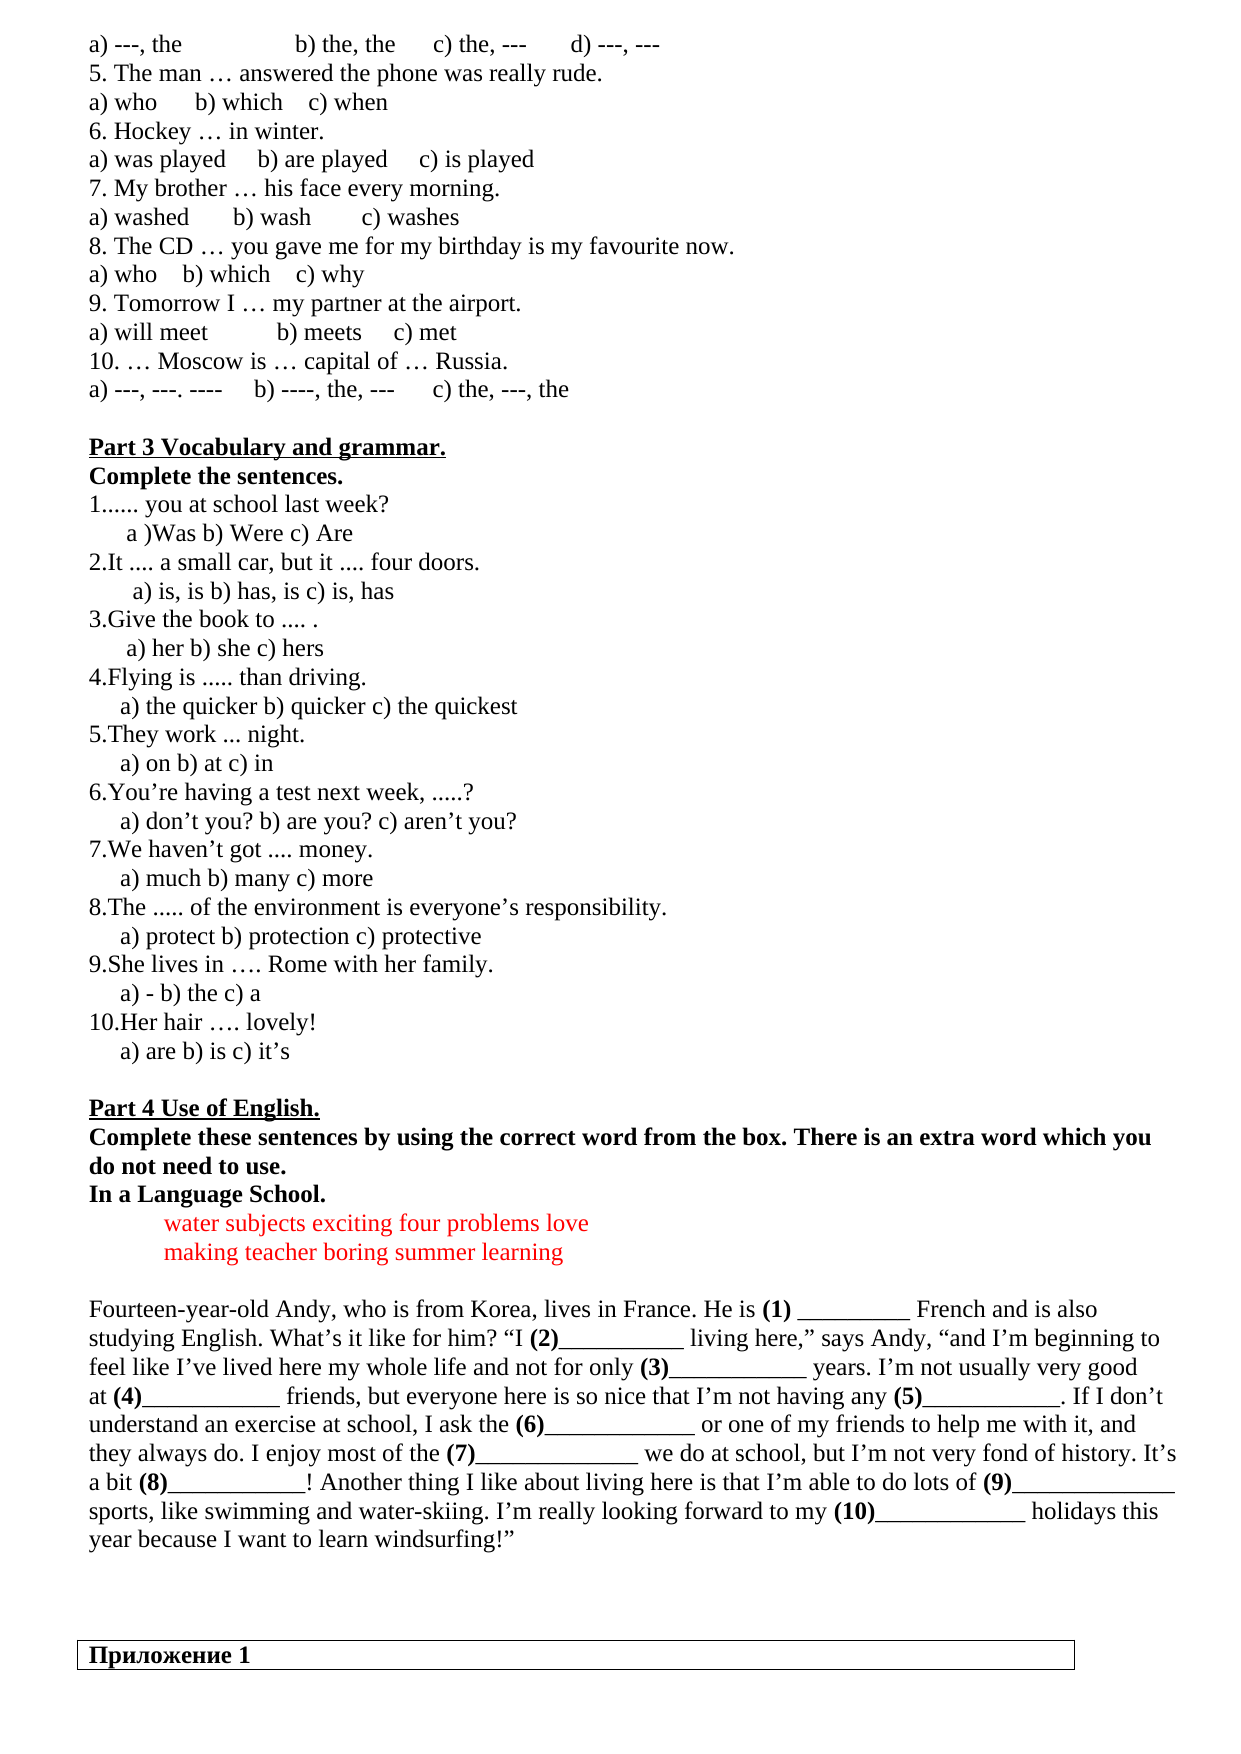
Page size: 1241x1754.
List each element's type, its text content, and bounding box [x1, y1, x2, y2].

text Part 4 Use of English. [88, 1093, 1181, 1122]
text 4.Flying is ..... than driving. [88, 662, 1181, 691]
text 5.They work ... night. [88, 719, 1181, 748]
text а) - b) the c) a [88, 978, 1181, 1007]
text Part 3 Vocabulary and grammar. [88, 432, 1181, 461]
text 6. Hockey … in winter. [88, 116, 1181, 144]
text а) much b) many c) more [88, 863, 1181, 892]
text making teacher boring summer learning [163, 1237, 1181, 1266]
text a) washed b) wash c) washes [88, 202, 1181, 231]
text 1...... you at school last week? [88, 489, 1181, 518]
text 8. The CD … you gave me for my birthday is my favourite now. [88, 231, 1181, 259]
text a) ---, the b) the, the c) the, --- d) ---, --- [88, 29, 1181, 58]
text а )Was b) Were c) Are [126, 518, 1181, 547]
text 7. My brother … his face every morning. [88, 173, 1181, 202]
text 2.It .... a small car, but it .... four doors. [88, 547, 1181, 576]
text а) is, is b) has, is c) is, has [126, 576, 1181, 604]
text Complete these sentences by using the correct word from the box. There is an extra word which you do not need to use. [88, 1122, 1181, 1179]
text 6.You’re having a test next week, .....? [88, 777, 1181, 806]
text a) who b) which c) when [88, 87, 1181, 116]
text а) don’t you? b) are you? c) aren’t you? [88, 806, 1181, 834]
text 10.Her hair …. lovely! [88, 1007, 1181, 1036]
text a) will meet b) meets c) met [88, 317, 1181, 346]
text а) her b) she c) hers [88, 633, 1181, 662]
text 9. Tomorrow I … my partner at the airport. [88, 288, 1181, 317]
text 10. … Moscow is … capital of … Russia. [88, 346, 1181, 374]
text a) was played b) are played c) is played [88, 144, 1181, 173]
text water subjects exciting four problems love [163, 1208, 1181, 1237]
text 5. The man … answered the phone was really rude. [88, 58, 1181, 87]
text Fourteen-year-old Andy, who is from Korea, lives in France. He is (1) _________ French and is also studying English. What’s it like for him? “I (2)__________ living here,” says Andy, “and I’m beginning to feel like I’ve lived here my whole life and not for only (3)___________ years. I’m not usually very good at (4)___________ friends, but everyone here is so nice that I’m not having any (5)___________. If I don’t understand an exercise at school, I ask the (6)____________ or one of my friends to help me with it, and they always do. I enjoy most of the (7)_____________ we do at school, but I’m not very fond of history. It’s a bit (8)___________! Another thing I like about living here is that I’m able to do lots of (9)_____________ sports, like swimming and water-skiing. I’m really looking forward to my (10)____________ holidays this year because I want to learn windsurfing!” [88, 1294, 1181, 1553]
text а) on b) at c) in [88, 748, 1181, 777]
text а) the quicker b) quicker c) the quickest [88, 691, 1181, 719]
text 3.Give the book to .... . [88, 604, 1181, 633]
text а) are b) is c) it’s [88, 1036, 1181, 1064]
table_header Приложение 1 [78, 1641, 1074, 1669]
text a) who b) which c) why [88, 259, 1181, 288]
text а) protect b) protection c) protective [88, 921, 1181, 949]
text 7.We haven’t got .... money. [88, 834, 1181, 863]
text In a Language School. [88, 1179, 1181, 1208]
text 9.She lives in …. Rome with her family. [88, 949, 1181, 978]
text 8.The ..... of the environment is everyone’s responsibility. [88, 892, 1181, 921]
text a) ---, ---. ---- b) ----, the, --- c) the, ---, the [88, 374, 1181, 403]
text Complete the sentences. [88, 461, 1181, 489]
